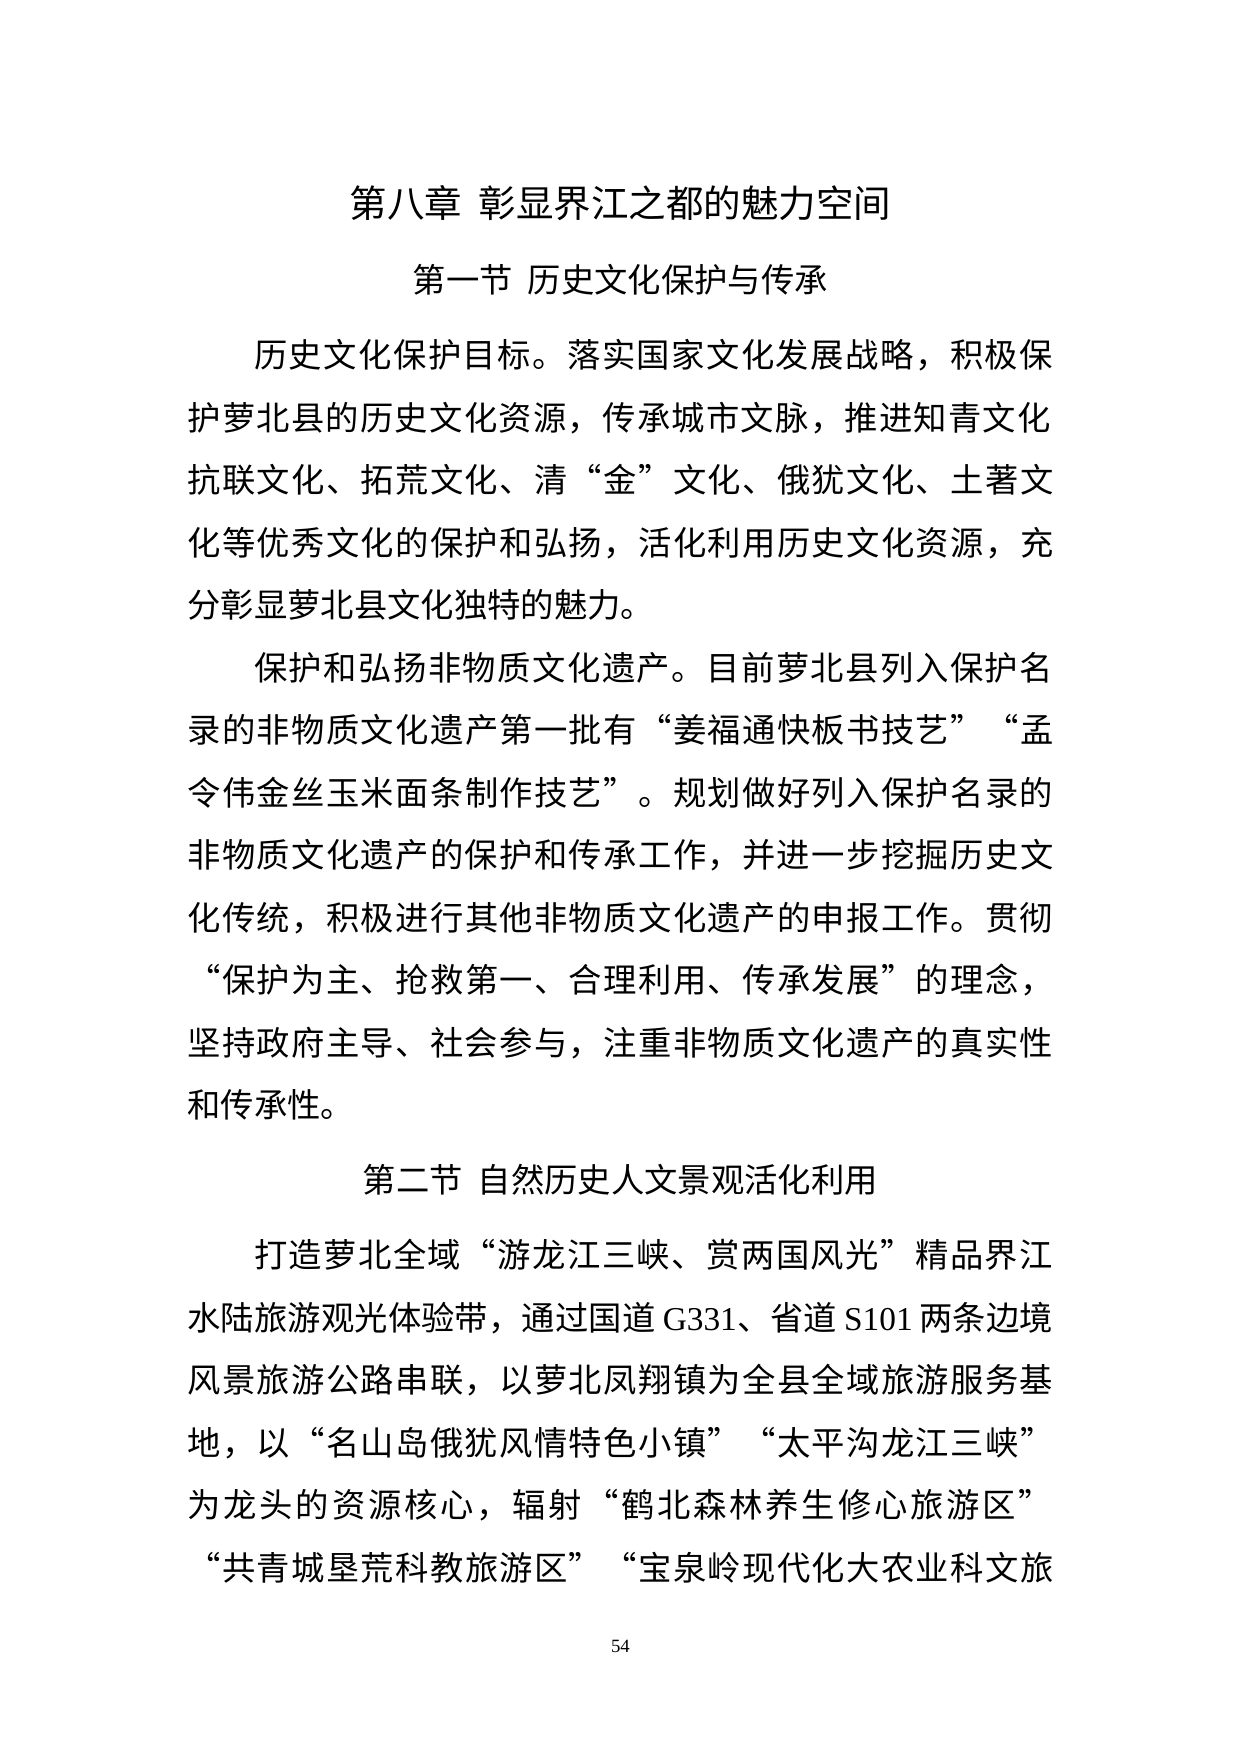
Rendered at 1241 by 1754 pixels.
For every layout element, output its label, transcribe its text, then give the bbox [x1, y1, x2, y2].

text 历史文化保护目标。落实国家文化发展战略，积极保护萝北县的历史文化资源，传承城市文脉，推进知青文化、抗联文化、拓荒文化、清“金”文化、俄犹文化、土著文化等优秀文化的保护和弘扬，活化利用历史文化资源，充分彰显萝北县文化独特的魅力。 [187, 318, 1053, 630]
subtitle 第二节 自然历史人文景观活化利用 [187, 1143, 1053, 1205]
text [187, 1218, 1053, 1593]
subtitle 第一节 历史文化保护与传承 [187, 243, 1053, 305]
text 保护和弘扬非物质文化遗产。目前萝北县列入保护名录的非物质文化遗产第一批有“姜福通快板书技艺”“孟令伟金丝玉米面条制作技艺”。规划做好列入保护名录的非物质文化遗产的保护和传承工作，并进一步挖掘历史文化传统，积极进行其他非物质文化遗产的申报工作。贯彻“保护为主、抢救第一、合理利用、传承发展”的理念，坚持政府主导、社会参与，注重非物质文化遗产的真实性和传承性。 [187, 630, 1053, 1130]
subtitle 第八章 彰显界江之都的魅力空间 [187, 168, 1053, 230]
